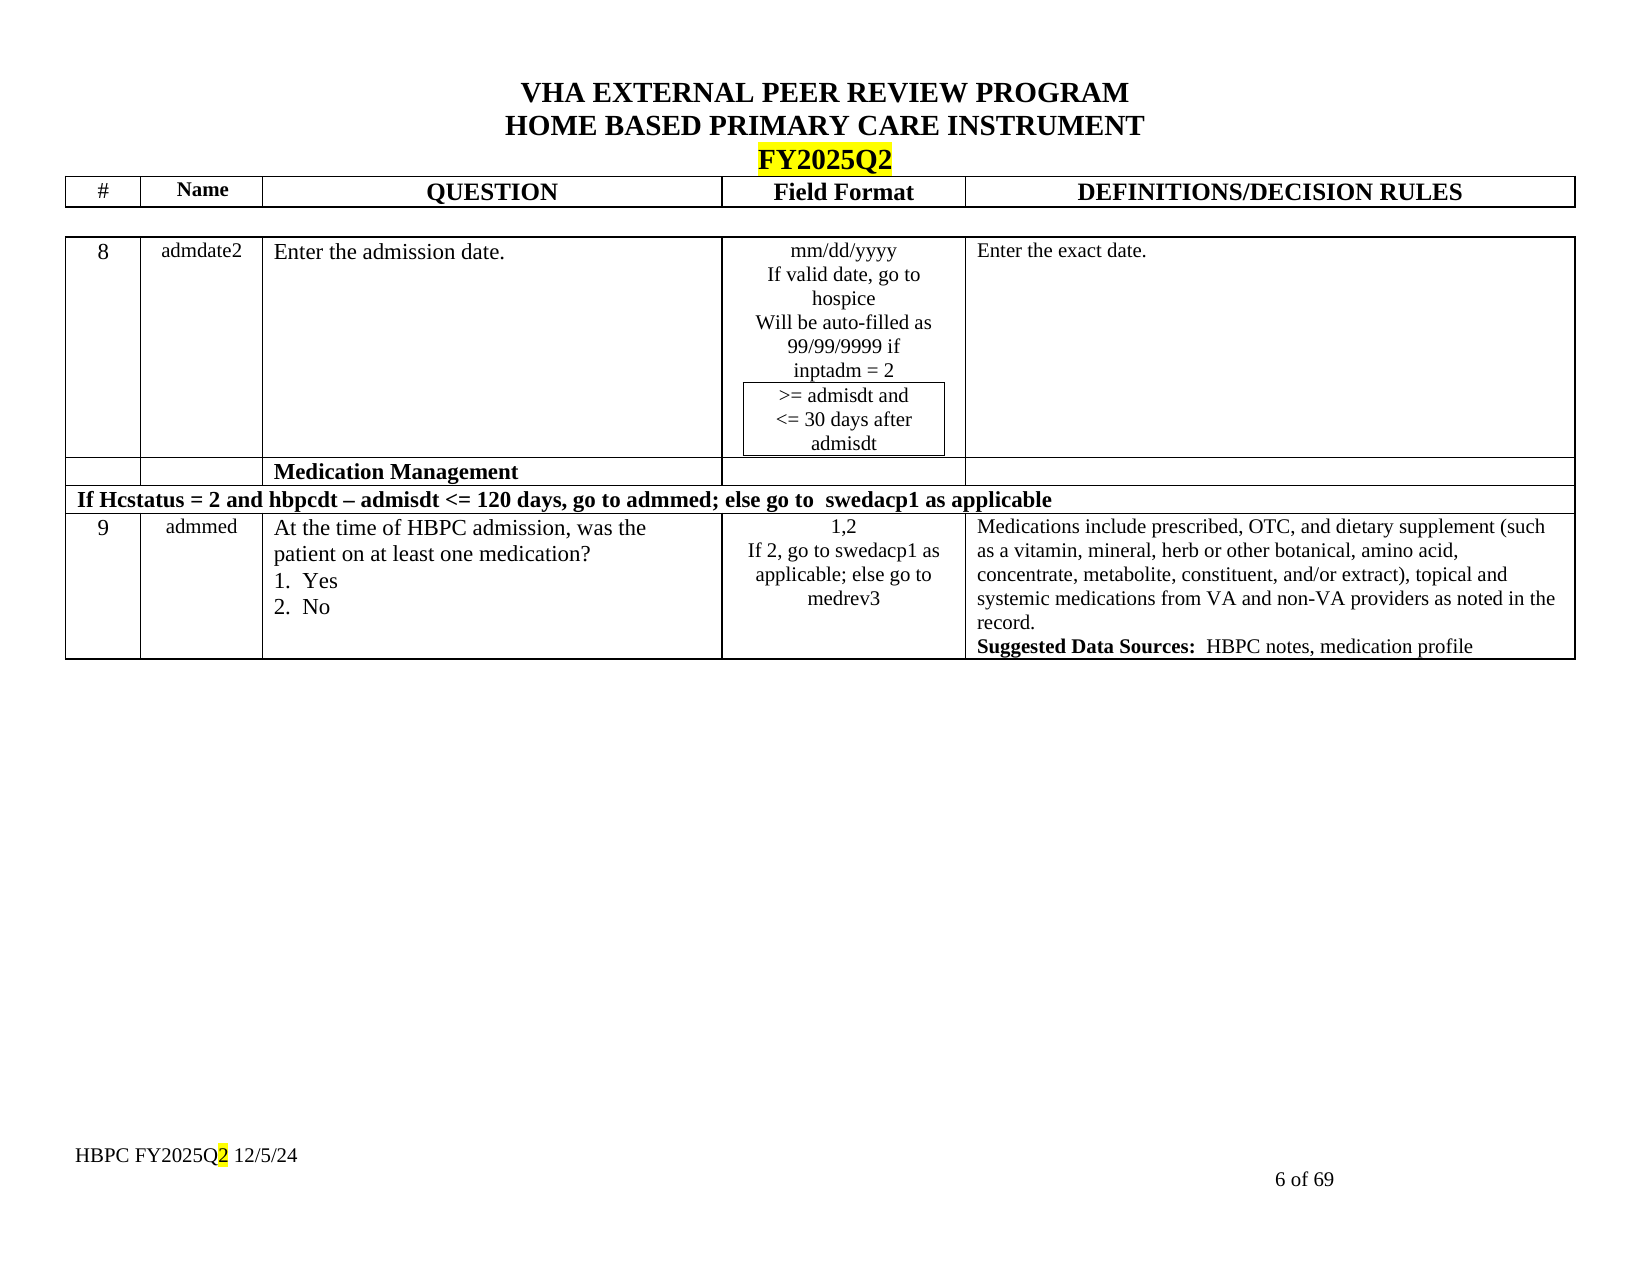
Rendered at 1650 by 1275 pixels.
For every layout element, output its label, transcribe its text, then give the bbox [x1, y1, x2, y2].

table_cell [141, 458, 262, 484]
table_cell 9 [66, 514, 140, 658]
table_cell Medications include prescribed, OTC, and dietary supplement (such as a vitamin, mineral, herb or other botanical, amino acid, concentrate, metabolite, constituent, and/or extract), topical and systemic medications from VA and non-VA providers as noted in the record. Suggested Data Sources: HBPC notes, medication profile [966, 514, 1574, 658]
table_cell At the time of HBPC admission, was the patient on at least one medication? 1. Yes 2. No [263, 514, 721, 658]
table_cell [723, 458, 965, 484]
table_cell Medication Management [263, 458, 721, 484]
table_cell 1,2 If 2, go to swedacp1 as applicable; else go to medrev3 [723, 514, 965, 658]
table_cell 8 [66, 238, 140, 457]
table_cell [966, 458, 1574, 484]
table_cell admmed [141, 514, 262, 658]
table_cell [66, 458, 140, 484]
table_cell Enter the admission date. [263, 238, 721, 457]
table_cell Enter the exact date. [966, 238, 1574, 457]
table_cell mm/dd/yyyy If valid date, go to hospice Will be auto-filled as 99/99/9999 if inptadm = 2 [723, 238, 965, 457]
table_cell admdate2 [141, 238, 262, 457]
table_cell If Hcstatus = 2 and hbpcdt – admisdt <= 120 days, go to admmed; else go to swedacp1 as applicable [66, 486, 1574, 512]
